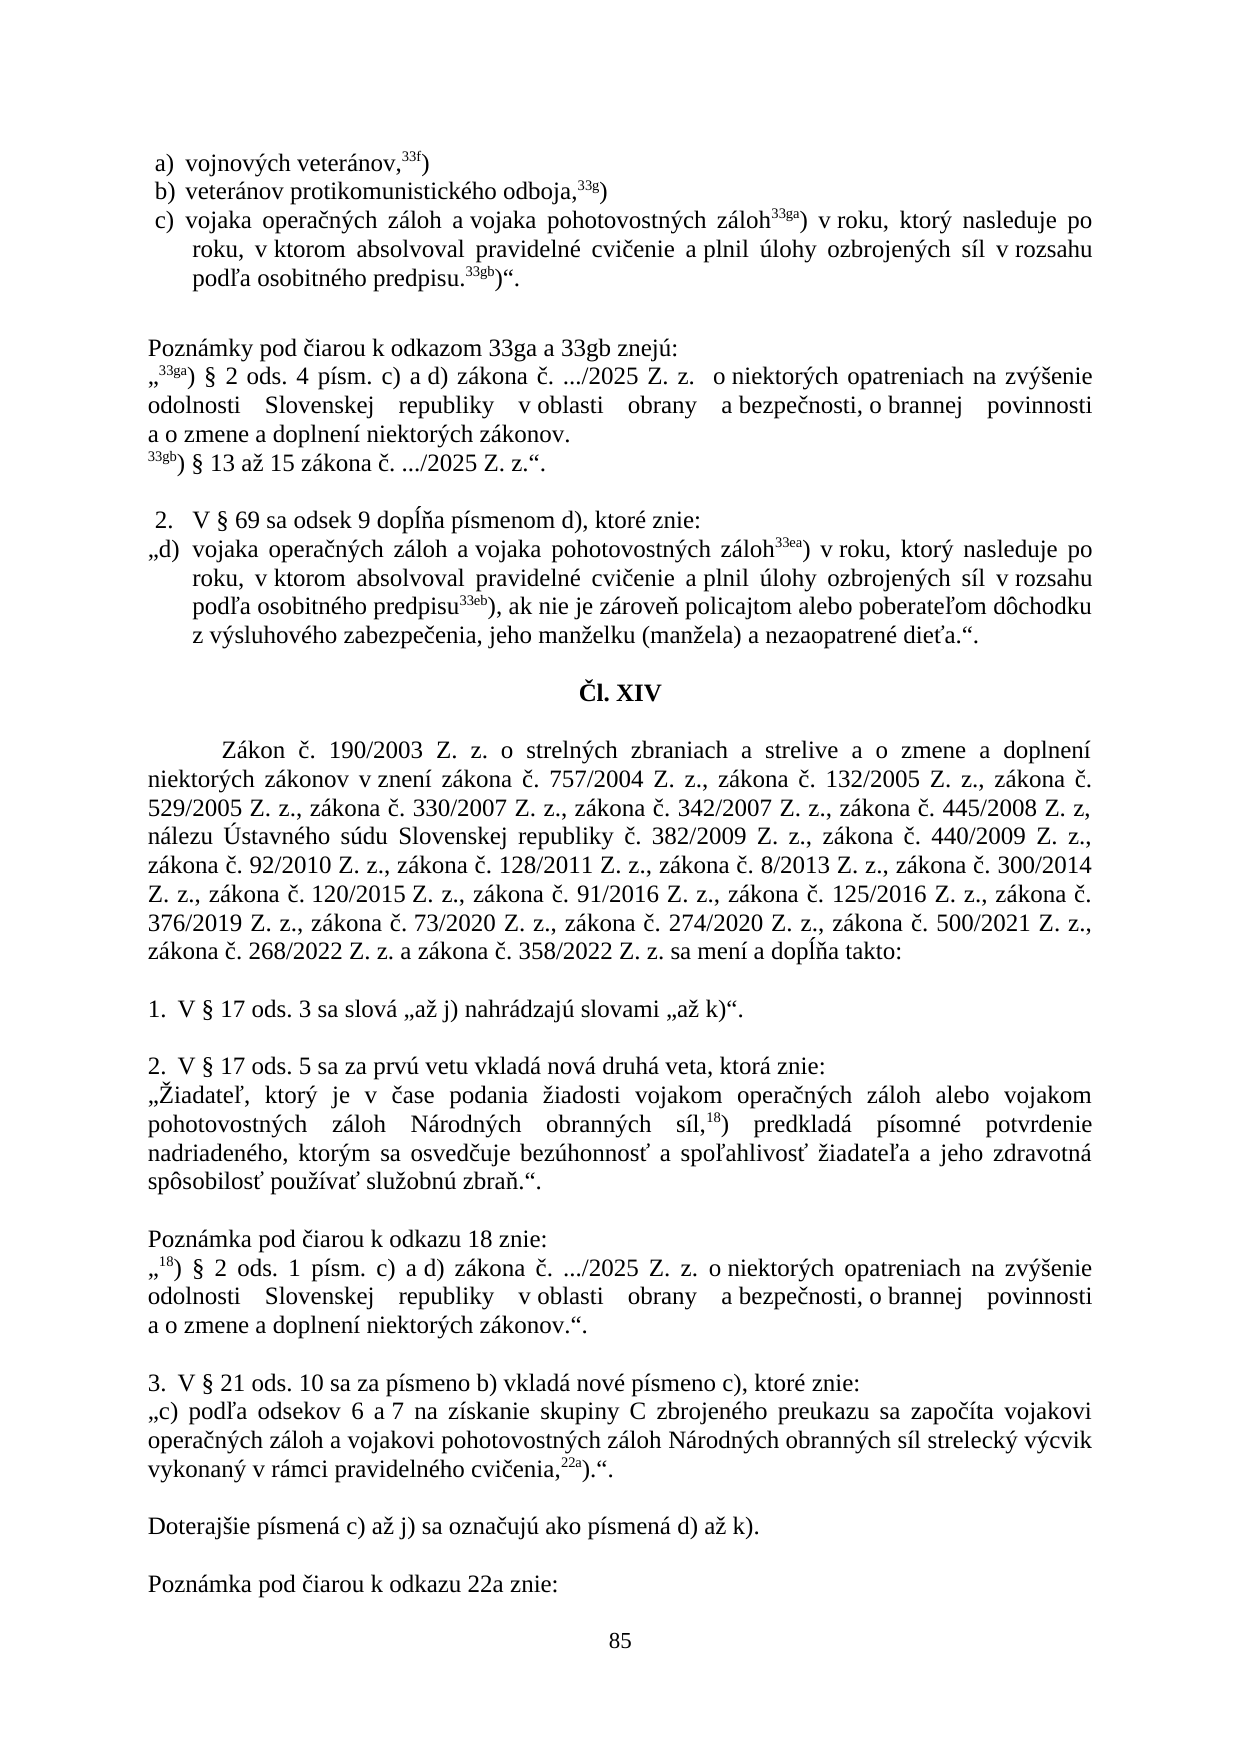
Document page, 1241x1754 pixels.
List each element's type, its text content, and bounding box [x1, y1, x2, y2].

text Poznámky pod čiarou k odkazom 33ga a 33gb znejú: [148, 333, 1093, 361]
list veteránov protikomunistického odboja,33g) [154, 176, 1093, 205]
list V § 69 sa odsek 9 dopĺňa písmenom d), ktoré znie: [154, 505, 1093, 534]
text Poznámka pod čiarou k odkazu 18 znie: [148, 1224, 1093, 1253]
list vojaka operačných záloh a vojaka pohotovostných záloh33ga) v roku, ktorý nasleduje po roku, v ktorom absolvoval pravidelné cvičenie a plnil úlohy ozbrojených síl v rozsahu podľa osobitného predpisu.33gb)“. [154, 205, 1093, 291]
text „33ga) § 2 ods. 4 písm. c) a d) zákona č. .../2025 Z. z. o niektorých opatreniach na zvýšenie odolnosti Slovenskej republiky v oblasti obrany a bezpečnosti, o brannej povinnosti a o zmene a doplnení niektorých zákonov. [148, 361, 1093, 448]
list V § 17 ods. 3 sa slová „až j) nahrádzajú slovami „až k)“. [148, 994, 1093, 1023]
text „Žiadateľ, ktorý je v čase podania žiadosti vojakom operačných záloh alebo vojakom pohotovostných záloh Národných obranných síl,18) predkladá písomné potvrdenie nadriadeného, ktorým sa osvedčuje bezúhonnosť a spoľahlivosť žiadateľa a jeho zdravotná spôsobilosť používať služobnú zbraň.“. [148, 1080, 1093, 1195]
list V § 17 ods. 5 sa za prvú vetu vkladá nová druhá veta, ktorá znie: [148, 1051, 1093, 1080]
text „c) podľa odsekov 6 a 7 na získanie skupiny C zbrojeného preukazu sa započíta vojakovi operačných záloh a vojakovi pohotovostných záloh Národných obranných síl strelecký výcvik vykonaný v rámci pravidelného cvičenia,22a).“. [148, 1396, 1093, 1483]
list V § 21 ods. 10 sa za písmeno b) vkladá nové písmeno c), ktoré znie: [148, 1368, 1093, 1396]
text Doterajšie písmená c) až j) sa označujú ako písmená d) až k). [148, 1511, 1093, 1540]
list vojnových veteránov,33f) [154, 148, 1093, 176]
list „d) vojaka operačných záloh a vojaka pohotovostných záloh33ea) v roku, ktorý nasleduje po roku, v ktorom absolvoval pravidelné cvičenie a plnil úlohy ozbrojených síl v rozsahu podľa osobitného predpisu33eb), ak nie je zároveň policajtom alebo poberateľom dôchodku z výsluhového zabezpečenia, jeho manželku (manžela) a nezaopatrené dieťa.“. [148, 534, 1093, 649]
list Zákon č. 190/2003 Z. z. o strelných zbraniach a strelive a o zmene a doplnení niektorých zákonov v znení zákona č. 757/2004 Z. z., zákona č. 132/2005 Z. z., zákona č. 529/2005 Z. z., zákona č. 330/2007 Z. z., zákona č. 342/2007 Z. z., zákona č. 445/2008 Z. z, nálezu Ústavného súdu Slovenskej republiky č. 382/2009 Z. z., zákona č. 440/2009 Z. z., zákona č. 92/2010 Z. z., zákona č. 128/2011 Z. z., zákona č. 8/2013 Z. z., zákona č. 300/2014 Z. z., zákona č. 120/2015 Z. z., zákona č. 91/2016 Z. z., zákona č. 125/2016 Z. z., zákona č. 376/2019 Z. z., zákona č. 73/2020 Z. z., zákona č. 274/2020 Z. z., zákona č. 500/2021 Z. z., zákona č. 268/2022 Z. z. a zákona č. 358/2022 Z. z. sa mení a dopĺňa takto: [148, 735, 1093, 965]
text 33gb) § 13 až 15 zákona č. .../2025 Z. z.“. [148, 448, 1093, 476]
text „18) § 2 ods. 1 písm. c) a d) zákona č. .../2025 Z. z. o niektorých opatreniach na zvýšenie odolnosti Slovenskej republiky v oblasti obrany a bezpečnosti, o brannej povinnosti a o zmene a doplnení niektorých zákonov.“. [148, 1253, 1093, 1339]
text Poznámka pod čiarou k odkazu 22a znie: [148, 1569, 1093, 1598]
list Čl. XIV [148, 678, 1093, 706]
